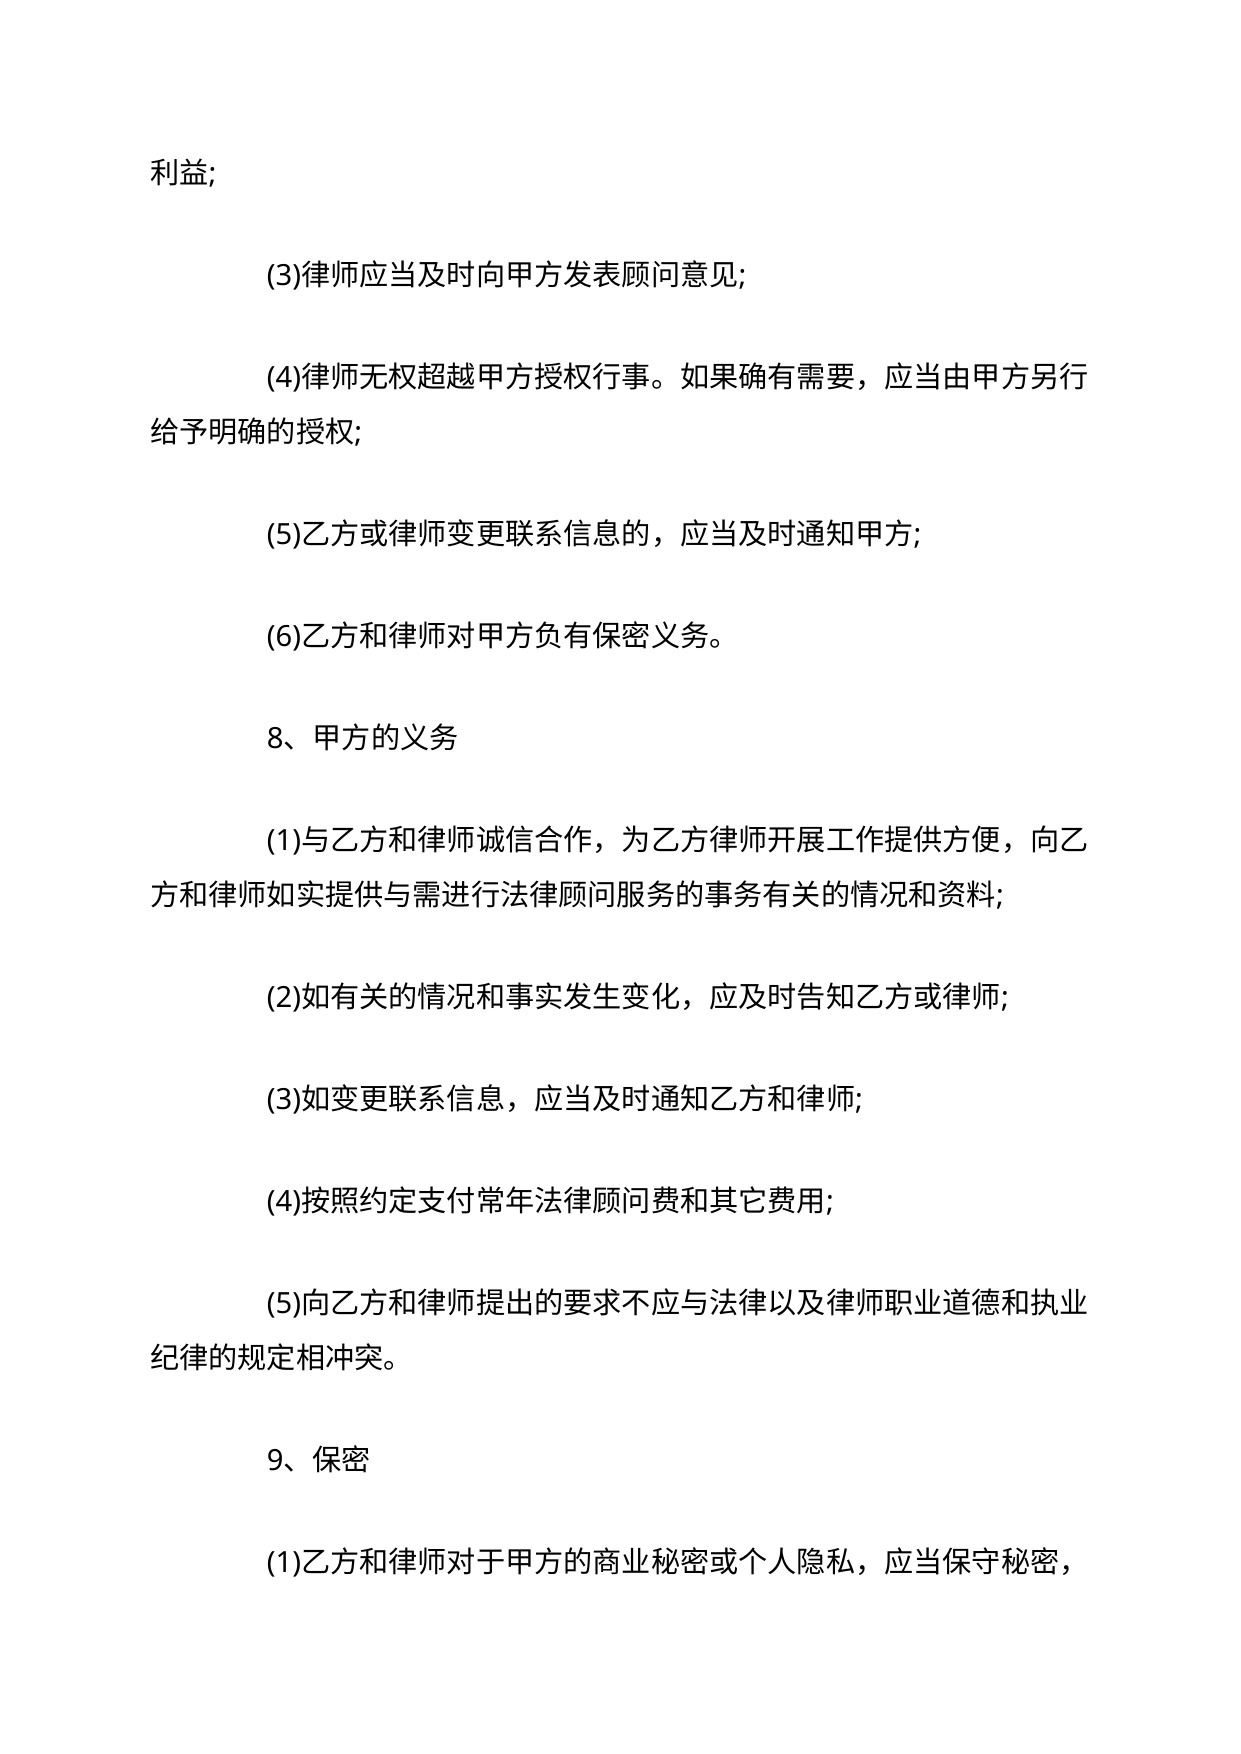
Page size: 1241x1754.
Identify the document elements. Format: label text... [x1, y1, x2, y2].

text (2)如有关的情况和事实发生变化，应及时告知乙方或律师; [150, 974, 1090, 1016]
text (1)与乙方和律师诚信合作，为乙方律师开展工作提供方便，向乙方和律师如实提供与需进行法律顾问服务的事务有关的情况和资料; [150, 817, 1090, 914]
text 8、甲方的义务 [150, 715, 1090, 757]
text (3)如变更联系信息，应当及时通知乙方和律师; [150, 1076, 1090, 1118]
text (6)乙方和律师对甲方负有保密义务。 [150, 613, 1090, 655]
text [150, 1538, 1090, 1581]
text (4)律师无权超越甲方授权行事。如果确有需要，应当由甲方另行给予明确的授权; [150, 354, 1090, 451]
text (3)律师应当及时向甲方发表顾问意见; [150, 252, 1090, 294]
text (5)向乙方和律师提出的要求不应与法律以及律师职业道德和执业纪律的规定相冲突。 [150, 1280, 1090, 1377]
text (5)乙方或律师变更联系信息的，应当及时通知甲方; [150, 511, 1090, 553]
text (4)按照约定支付常年法律顾问费和其它费用; [150, 1178, 1090, 1220]
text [150, 150, 1090, 192]
text 9、保密 [150, 1437, 1090, 1479]
